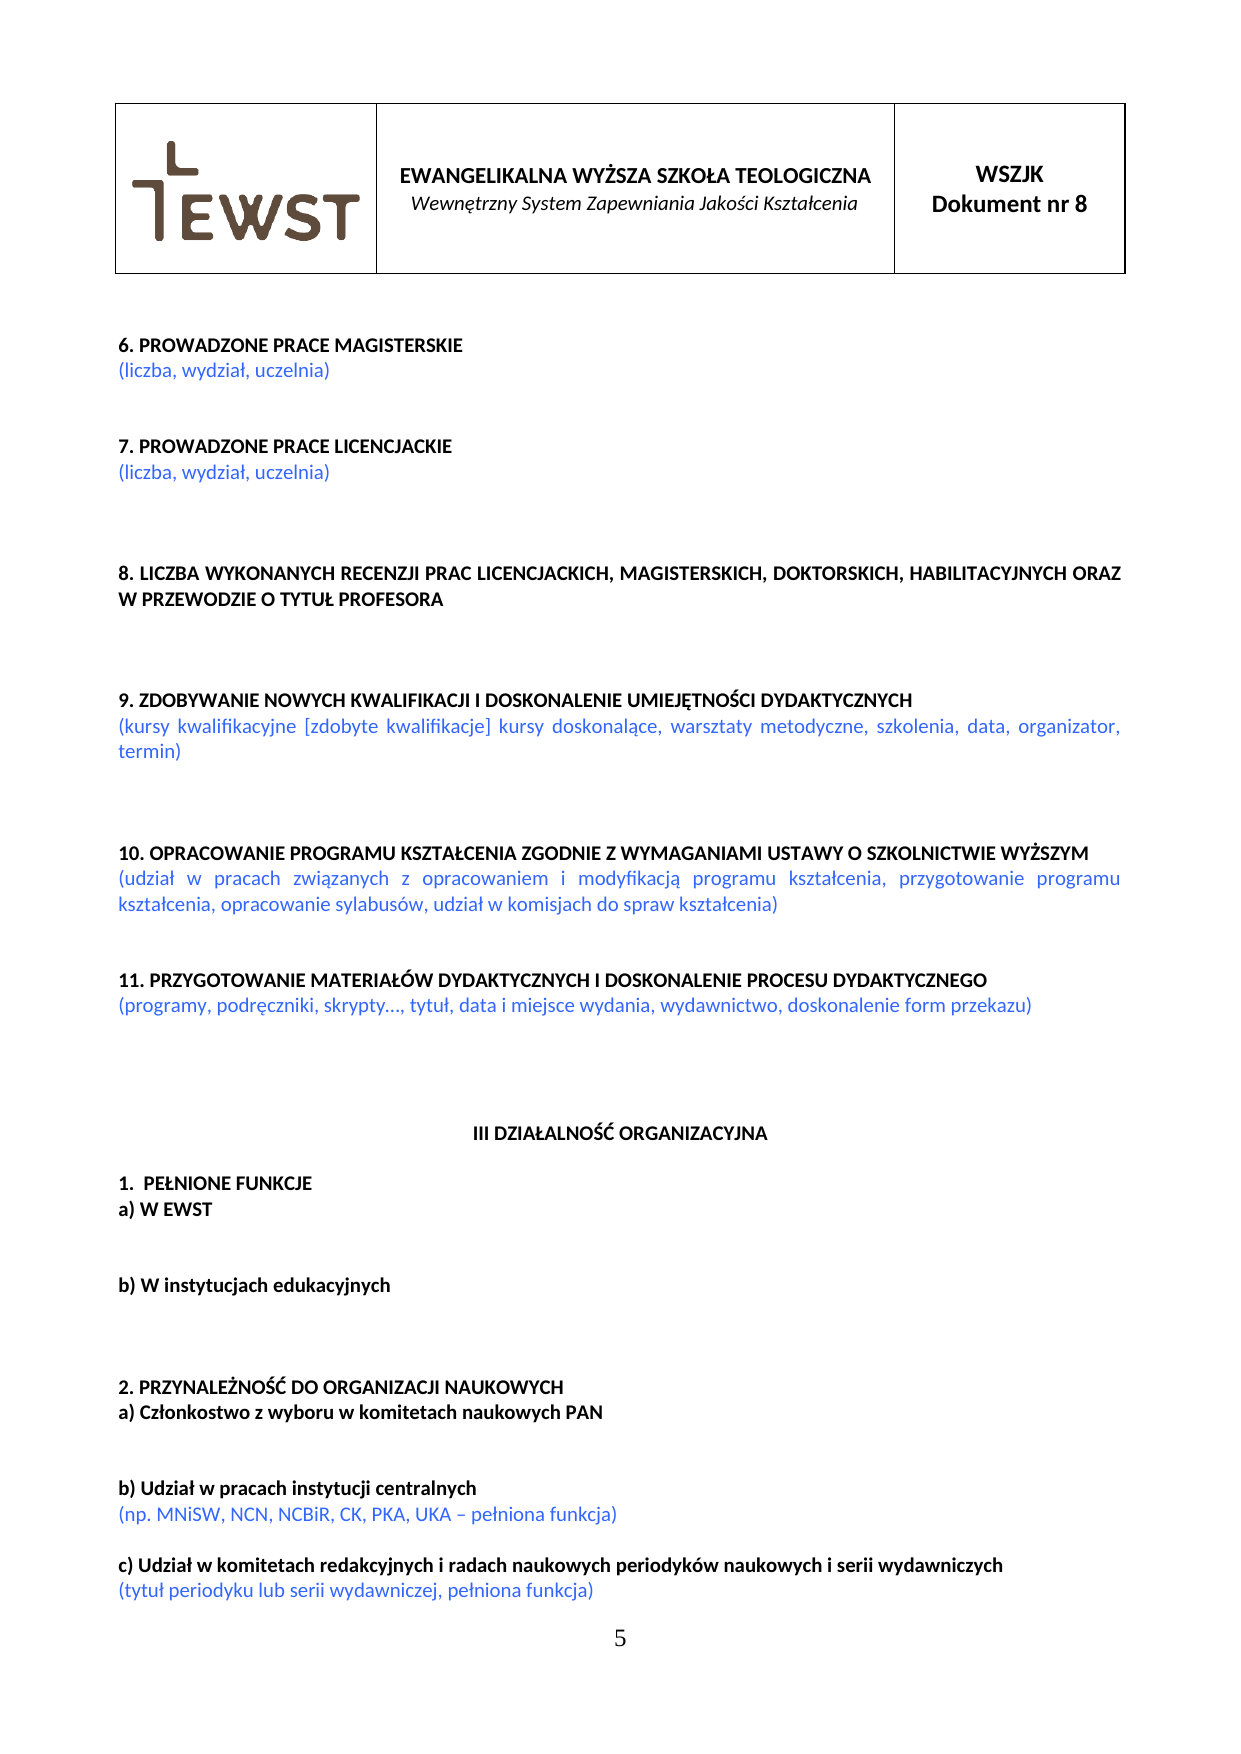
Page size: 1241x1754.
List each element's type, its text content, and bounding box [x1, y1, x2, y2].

text b) Udział w pracach instytucji centralnych [118, 1476, 1122, 1501]
text 9. ZDOBYWANIE NOWYCH KWALIFIKACJI I DOSKONALENIE UMIEJĘTNOŚCI DYDAKTYCZNYCH [118, 688, 1122, 713]
text 1. PEŁNIONE FUNKCJE [118, 1171, 1122, 1196]
picture [126, 129, 366, 248]
text 8. LICZBA WYKONANYCH RECENZJI PRAC LICENCJACKICH, MAGISTERSKICH, DOKTORSKICH, HABILITACYJNYCH ORAZ W PRZEWODZIE O TYTUŁ PROFESORA [118, 561, 1122, 611]
text c) Udział w komitetach redakcyjnych i radach naukowych periodyków naukowych i serii wydawniczych [118, 1552, 1122, 1577]
text 11. PRZYGOTOWANIE MATERIAŁÓW DYDAKTYCZNYCH I DOSKONALENIE PROCESU DYDAKTYCZNEGO [118, 967, 1122, 993]
text (liczba, wydział, uczelnia) [118, 459, 1122, 484]
text 6. PROWADZONE PRACE MAGISTERSKIE [118, 332, 1122, 357]
text (liczba, wydział, uczelnia) [118, 357, 1122, 383]
text 2. PRZYNALEŻNOŚĆ DO ORGANIZACJI NAUKOWYCH [118, 1374, 1122, 1399]
text 7. PROWADZONE PRACE LICENCJACKIE [118, 433, 1122, 459]
text (programy, podręczniki, skrypty…, tytuł, data i miejsce wydania, wydawnictwo, doskonalenie form przekazu) [118, 993, 1122, 1018]
text b) W instytucjach edukacyjnych [118, 1272, 1122, 1298]
text (kursy kwalifikacyjne [zdobyte kwalifikacje] kursy doskonalące, warsztaty metodyczne, szkolenia, data, organizator, termin) [118, 713, 1122, 764]
text a) Członkostwo z wyboru w komitetach naukowych PAN [118, 1399, 1122, 1425]
text III DZIAŁALNOŚĆ ORGANIZACYJNA [118, 1120, 1122, 1145]
text (tytuł periodyku lub serii wydawniczej, pełniona funkcja) [118, 1577, 1122, 1603]
text (np. MNiSW, NCN, NCBiR, CK, PKA, UKA – pełniona funkcja) [118, 1501, 1122, 1526]
text a) W EWST [118, 1196, 1122, 1221]
text (udział w pracach związanych z opracowaniem i modyfikacją programu kształcenia, przygotowanie programu kształcenia, opracowanie sylabusów, udział w komisjach do spraw kształcenia) [118, 866, 1122, 916]
text 10. OPRACOWANIE PROGRAMU KSZTAŁCENIA ZGODNIE Z WYMAGANIAMI USTAWY O SZKOLNICTWIE WYŻSZYM [118, 840, 1122, 866]
